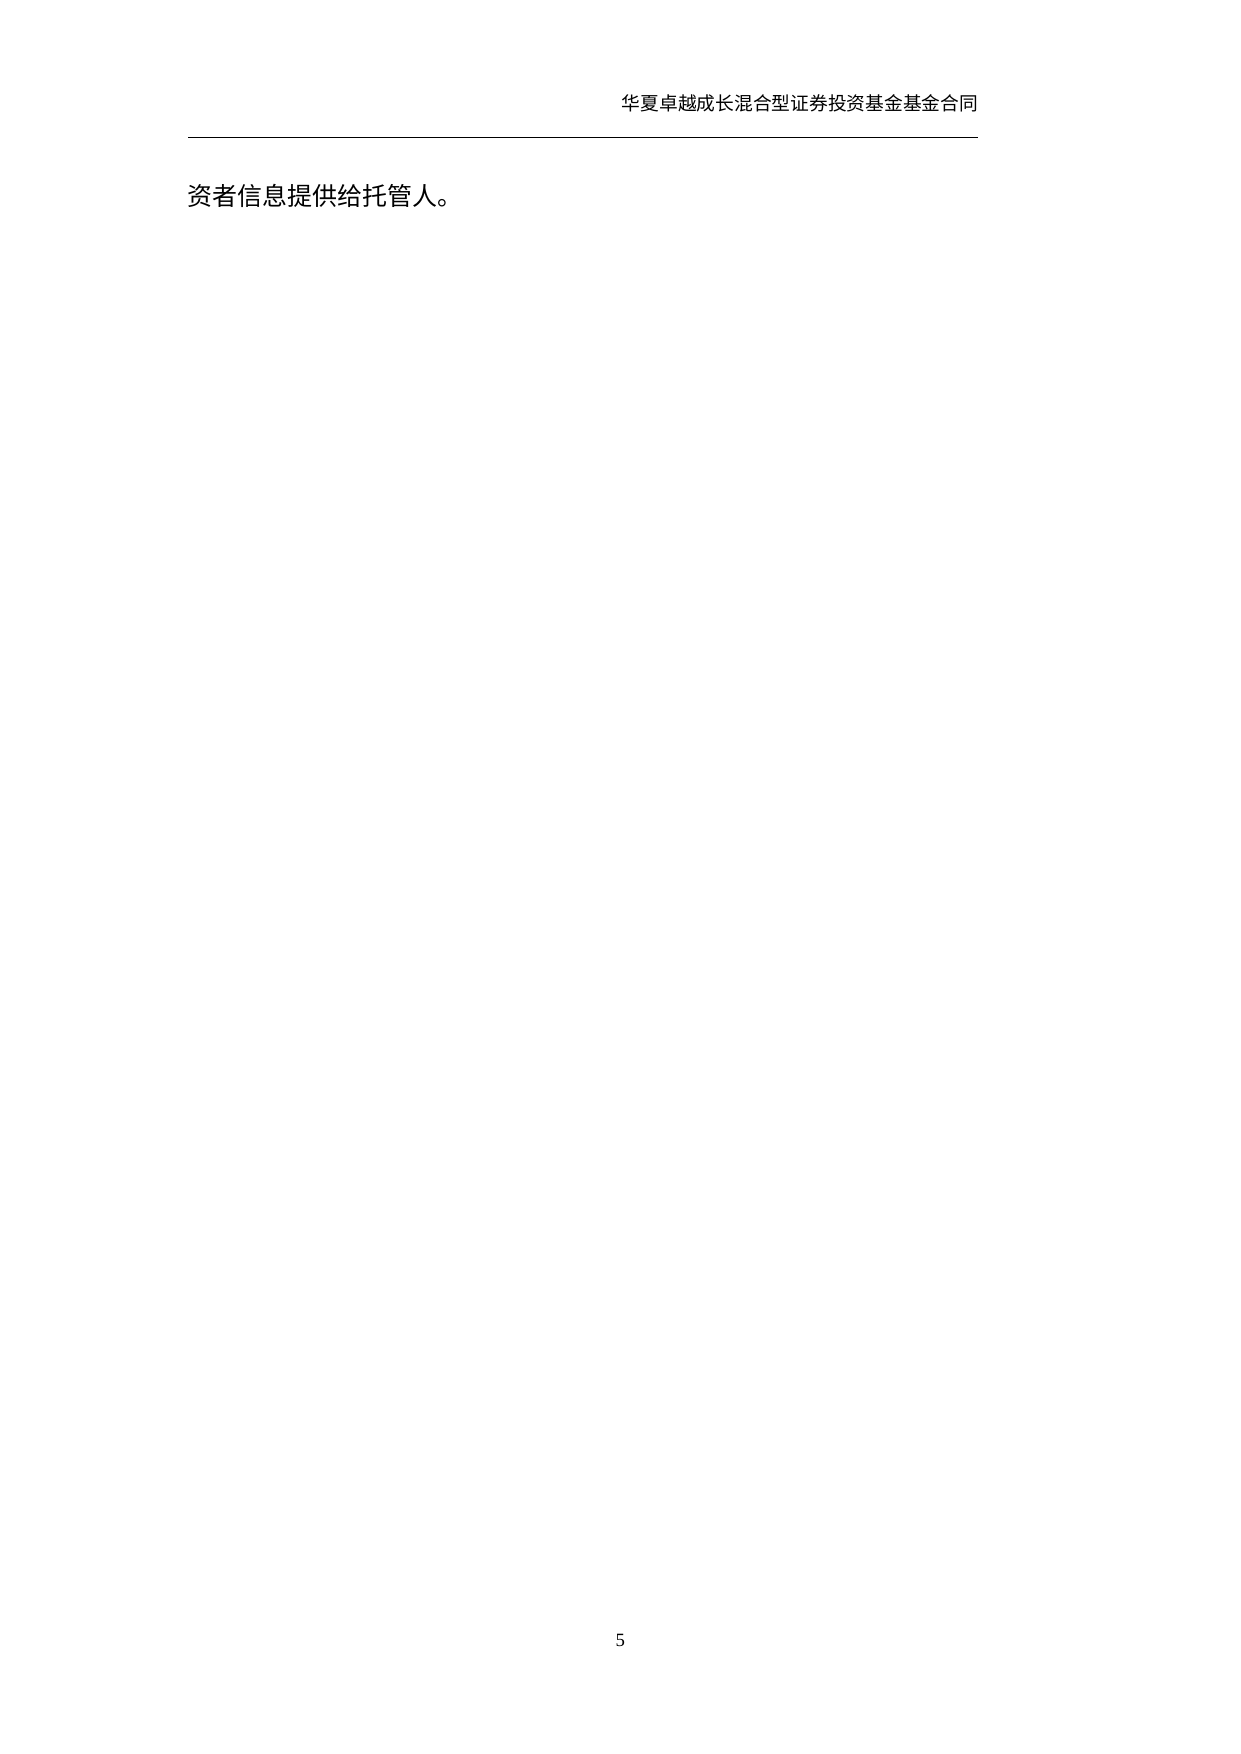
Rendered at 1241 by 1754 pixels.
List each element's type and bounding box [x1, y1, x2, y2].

list [187, 162, 1053, 227]
